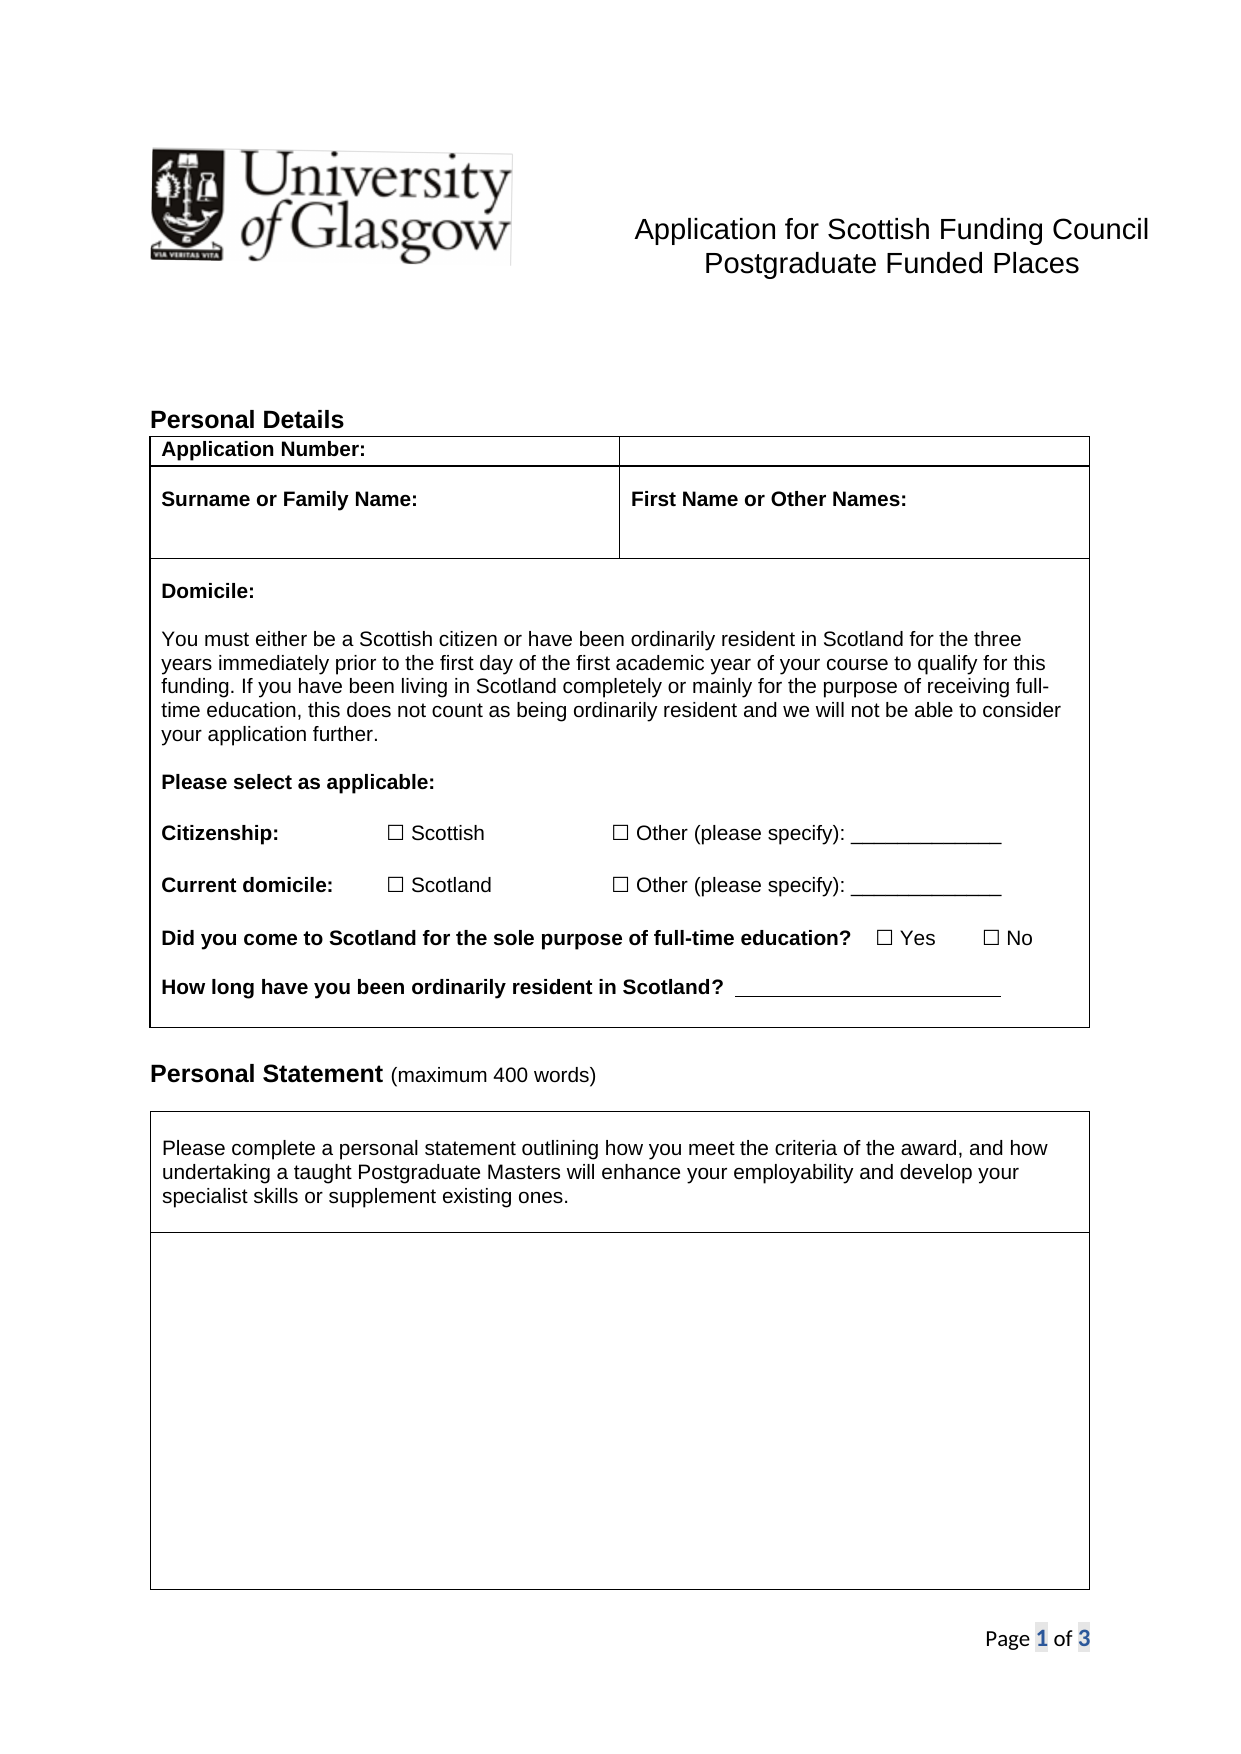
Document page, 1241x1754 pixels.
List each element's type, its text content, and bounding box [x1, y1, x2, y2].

text Personal Details [150, 405, 1090, 434]
text Application for Scottish Funding Council [513, 212, 1240, 246]
picture [151, 147, 513, 265]
table_header Application Number: [151, 437, 619, 465]
text Personal Statement (maximum 400 words) [150, 1059, 1090, 1088]
table_header [620, 437, 1089, 465]
table_header Please complete a personal statement outlining how you meet the criteria of the award, and how undertaking a taught Postgraduate Masters will enhance your employability and develop your specialist skills or supplement existing ones. [151, 1112, 1089, 1232]
table_header First Name or Other Names: [620, 467, 1089, 558]
table_header Surname or Family Name: [151, 467, 619, 558]
text Postgraduate Funded Places [450, 246, 1240, 279]
table_cell [151, 1233, 1089, 1589]
table_cell Domicile: You must either be a Scottish citizen or have been ordinarily resident in Scotland for the three years immediately prior to the first day of the first academic year of your course to qualify for this funding. If you have been living in Scotland completely or mainly for the purpose of receiving full-time education, this does not count as being ordinarily resident and we will not be able to consider your application further. Please select as applicable: Citizenship: Scottish Other (please specify): _____________ Current domicile: Scotland Other (please specify): _____________ Did you come to Scotland for the sole purpose of full-time education? Yes No How long have you been ordinarily resident in Scotland? [151, 559, 1089, 1027]
